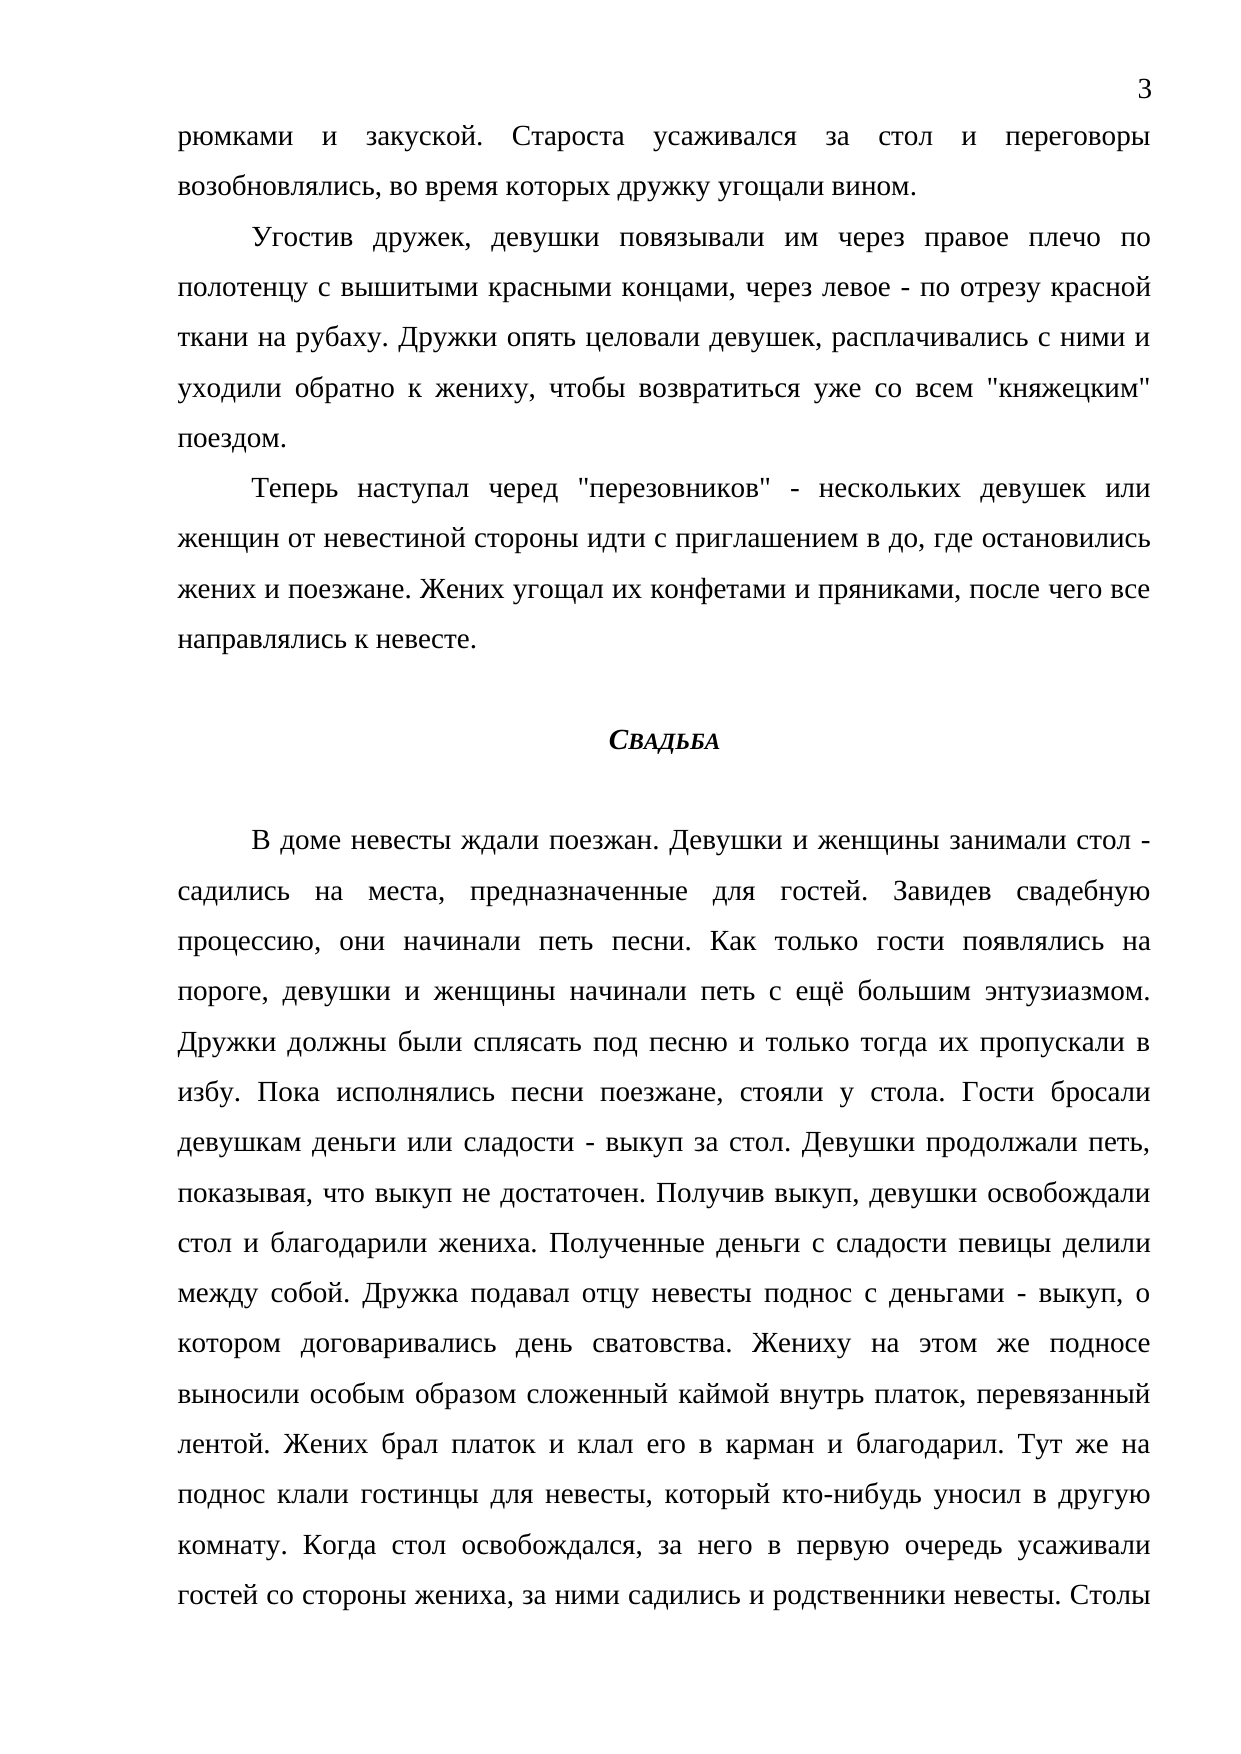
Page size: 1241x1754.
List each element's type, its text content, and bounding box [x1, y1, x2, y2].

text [177, 118, 1152, 202]
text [177, 822, 1152, 1611]
subtitle Свадьба [177, 722, 1152, 755]
text Угостив дружек, девушки повязывали им через правое плечо по полотенцу с вышитыми красными концами, через левое - по отрезу красной ткани на рубаху. Дружки опять целовали девушек, расплачивались с ними и уходили обратно к жениху, чтобы возвратиться уже со всем "княжецким" поездом. [177, 219, 1152, 453]
text Теперь наступал черед "перезовников" - нескольких девушек или женщин от невестиной стороны идти с приглашением в до, где остановились жених и поезжане. Жених угощал их конфетами и пряниками, после чего все направлялись к невесте. [177, 470, 1152, 655]
